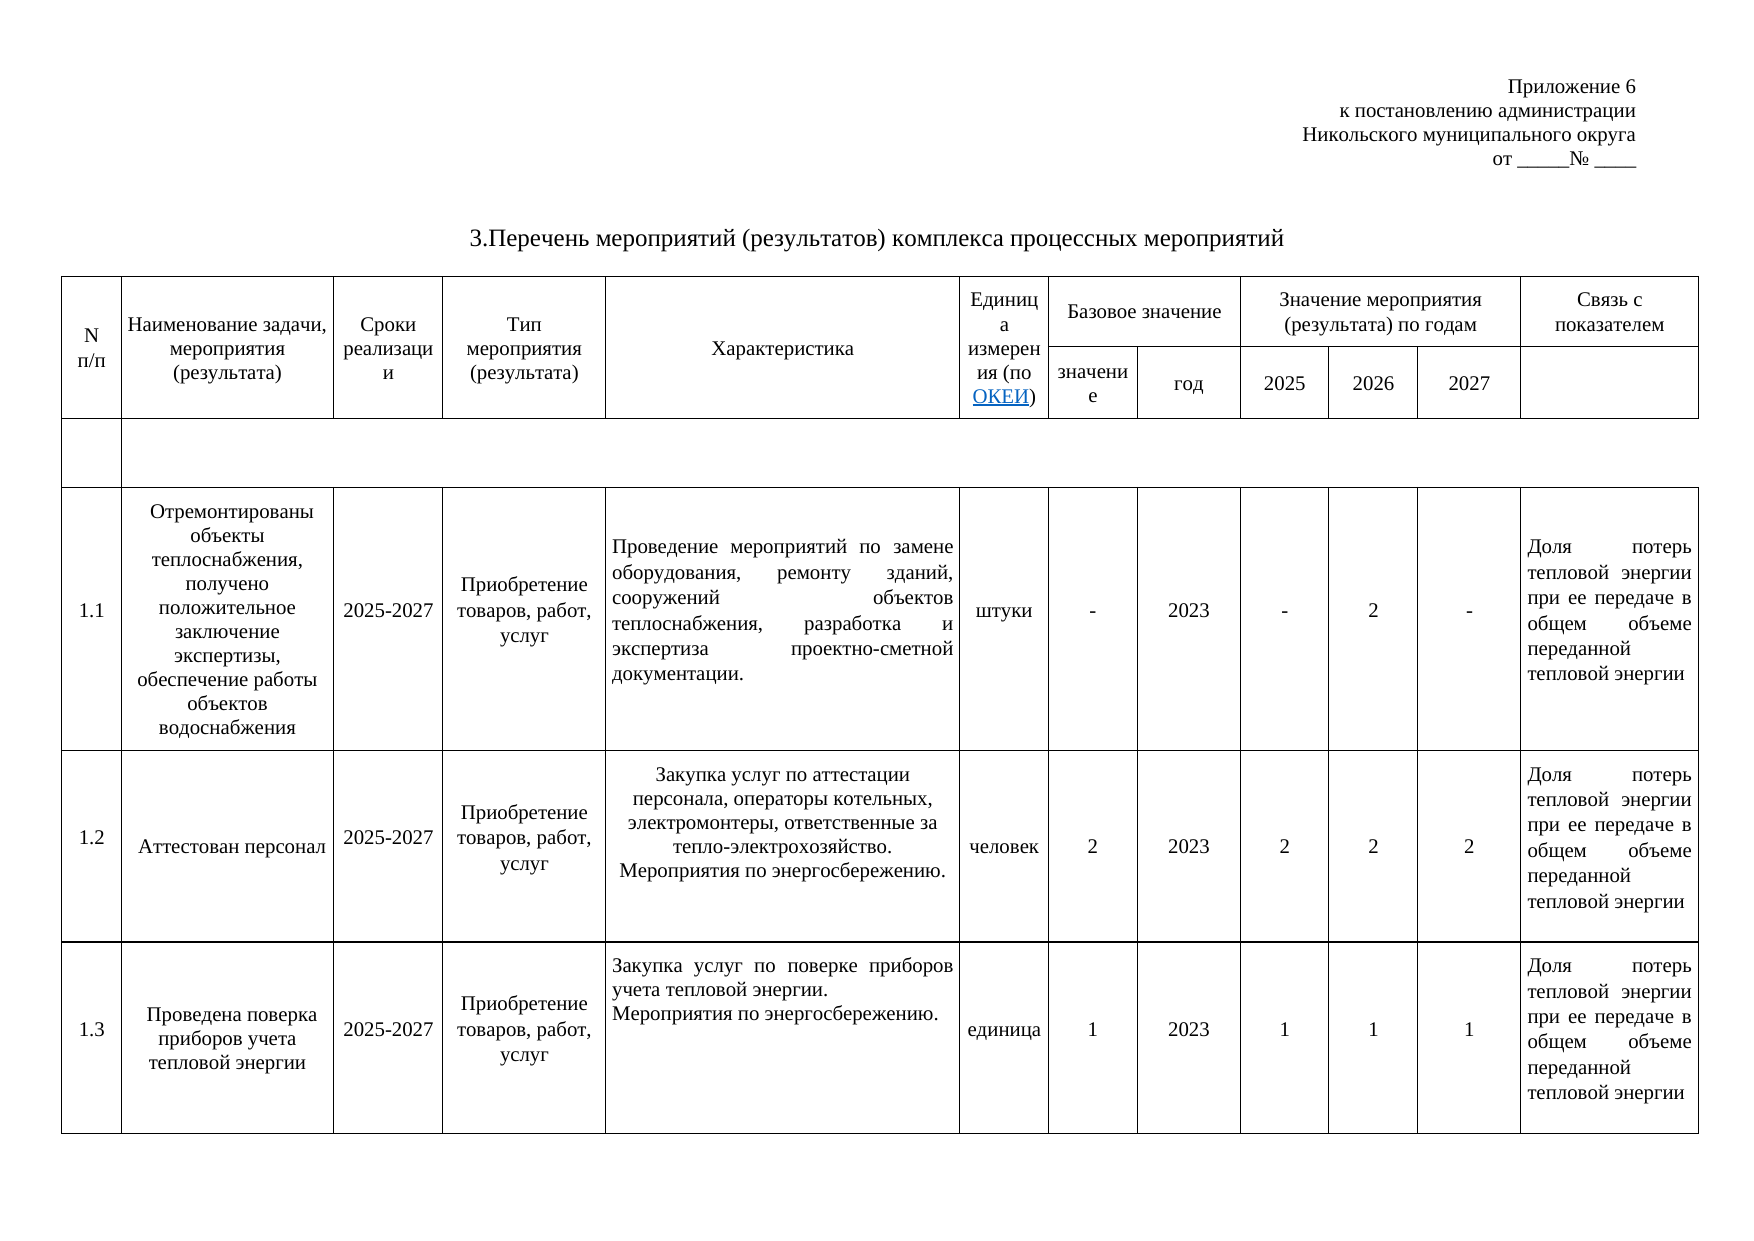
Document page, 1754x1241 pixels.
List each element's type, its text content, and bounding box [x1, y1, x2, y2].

table_cell 2 [1418, 751, 1520, 941]
table_cell 1.2 [62, 751, 121, 941]
text от _____№ ____ [118, 146, 1636, 170]
table_cell - [1418, 488, 1520, 750]
text Приложение 6 [118, 74, 1636, 98]
table_cell 1 [1241, 943, 1328, 1133]
text Никольского муниципального округа [118, 122, 1636, 146]
table_cell год [1138, 347, 1240, 418]
table_header Наименование задачи, мероприятия (результата) [122, 277, 333, 418]
table_cell 2 [1329, 751, 1417, 941]
table_cell Закупка услуг по аттестации персонала, операторы котельных, электромонтеры, ответственные за тепло-электрохозяйство. Мероприятия по энергосбережению. [606, 751, 959, 941]
table_cell 2 [1329, 488, 1417, 750]
text к постановлению администрации [118, 98, 1636, 122]
table_header Связь с показателем [1521, 277, 1698, 346]
table_cell 2025-2027 [334, 488, 442, 750]
table_cell 2027 [1418, 347, 1520, 418]
table_cell Проведена поверка приборов учета тепловой энергии [122, 943, 333, 1133]
table_header N п/п [62, 277, 121, 418]
table_cell [1521, 347, 1698, 418]
table_cell Доля потерь тепловой энергии при ее передаче в общем объеме переданной тепловой энергии [1521, 488, 1698, 750]
table_cell штуки [960, 488, 1048, 750]
table_cell 2025 [1241, 347, 1328, 418]
table_header Базовое значение [1049, 277, 1240, 346]
table_cell 2025-2027 [334, 751, 442, 941]
table_cell значение [1049, 347, 1137, 418]
table_cell Отремонтированы объекты теплоснабжения, получено положительное заключение экспертизы, обеспечение работы объектов водоснабжения [122, 488, 333, 750]
table_cell 1.1 [62, 488, 121, 750]
table_cell 2023 [1138, 488, 1240, 750]
table_header Тип мероприятия (результата) [443, 277, 605, 418]
table_header Сроки реализации [334, 277, 442, 418]
table_header Единица измерения (по ОКЕИ) [960, 277, 1048, 418]
table_cell 1.3 [62, 943, 121, 1133]
table_cell 1 [1418, 943, 1520, 1133]
table_cell 1 [1049, 943, 1137, 1133]
table_cell Приобретение товаров, работ, услуг [443, 488, 605, 750]
table_cell 2025-2027 [334, 943, 442, 1133]
table_cell 1 [1329, 943, 1417, 1133]
table_cell - [1241, 488, 1328, 750]
table_cell 2023 [1138, 943, 1240, 1133]
table_cell Проведение мероприятий по замене оборудования, ремонту зданий, сооружений объектов теплоснабжения, разработка и экспертиза проектно-сметной документации. [606, 488, 959, 750]
table_cell Доля потерь тепловой энергии при ее передаче в общем объеме переданной тепловой энергии [1521, 751, 1698, 941]
table_cell 2 [1049, 751, 1137, 941]
table_cell человек [960, 751, 1048, 941]
table_cell Аттестован персонал [122, 751, 333, 941]
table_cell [1521, 943, 1698, 1133]
table_cell [62, 419, 121, 487]
text 3.Перечень мероприятий (результатов) комплекса процессных мероприятий [118, 223, 1636, 252]
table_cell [443, 943, 605, 1133]
table_header Характеристика [606, 277, 959, 418]
table_cell 2026 [1329, 347, 1417, 418]
table_cell 2023 [1138, 751, 1240, 941]
table_cell единица [960, 943, 1048, 1133]
table_header Значение мероприятия (результата) по годам [1241, 277, 1520, 346]
table_cell Приобретение товаров, работ, услуг [443, 751, 605, 941]
table_cell - [1049, 488, 1137, 750]
table_cell Закупка услуг по поверке приборов учета тепловой энергии. Мероприятия по энергосбережению. [606, 943, 959, 1133]
table_cell 2 [1241, 751, 1328, 941]
